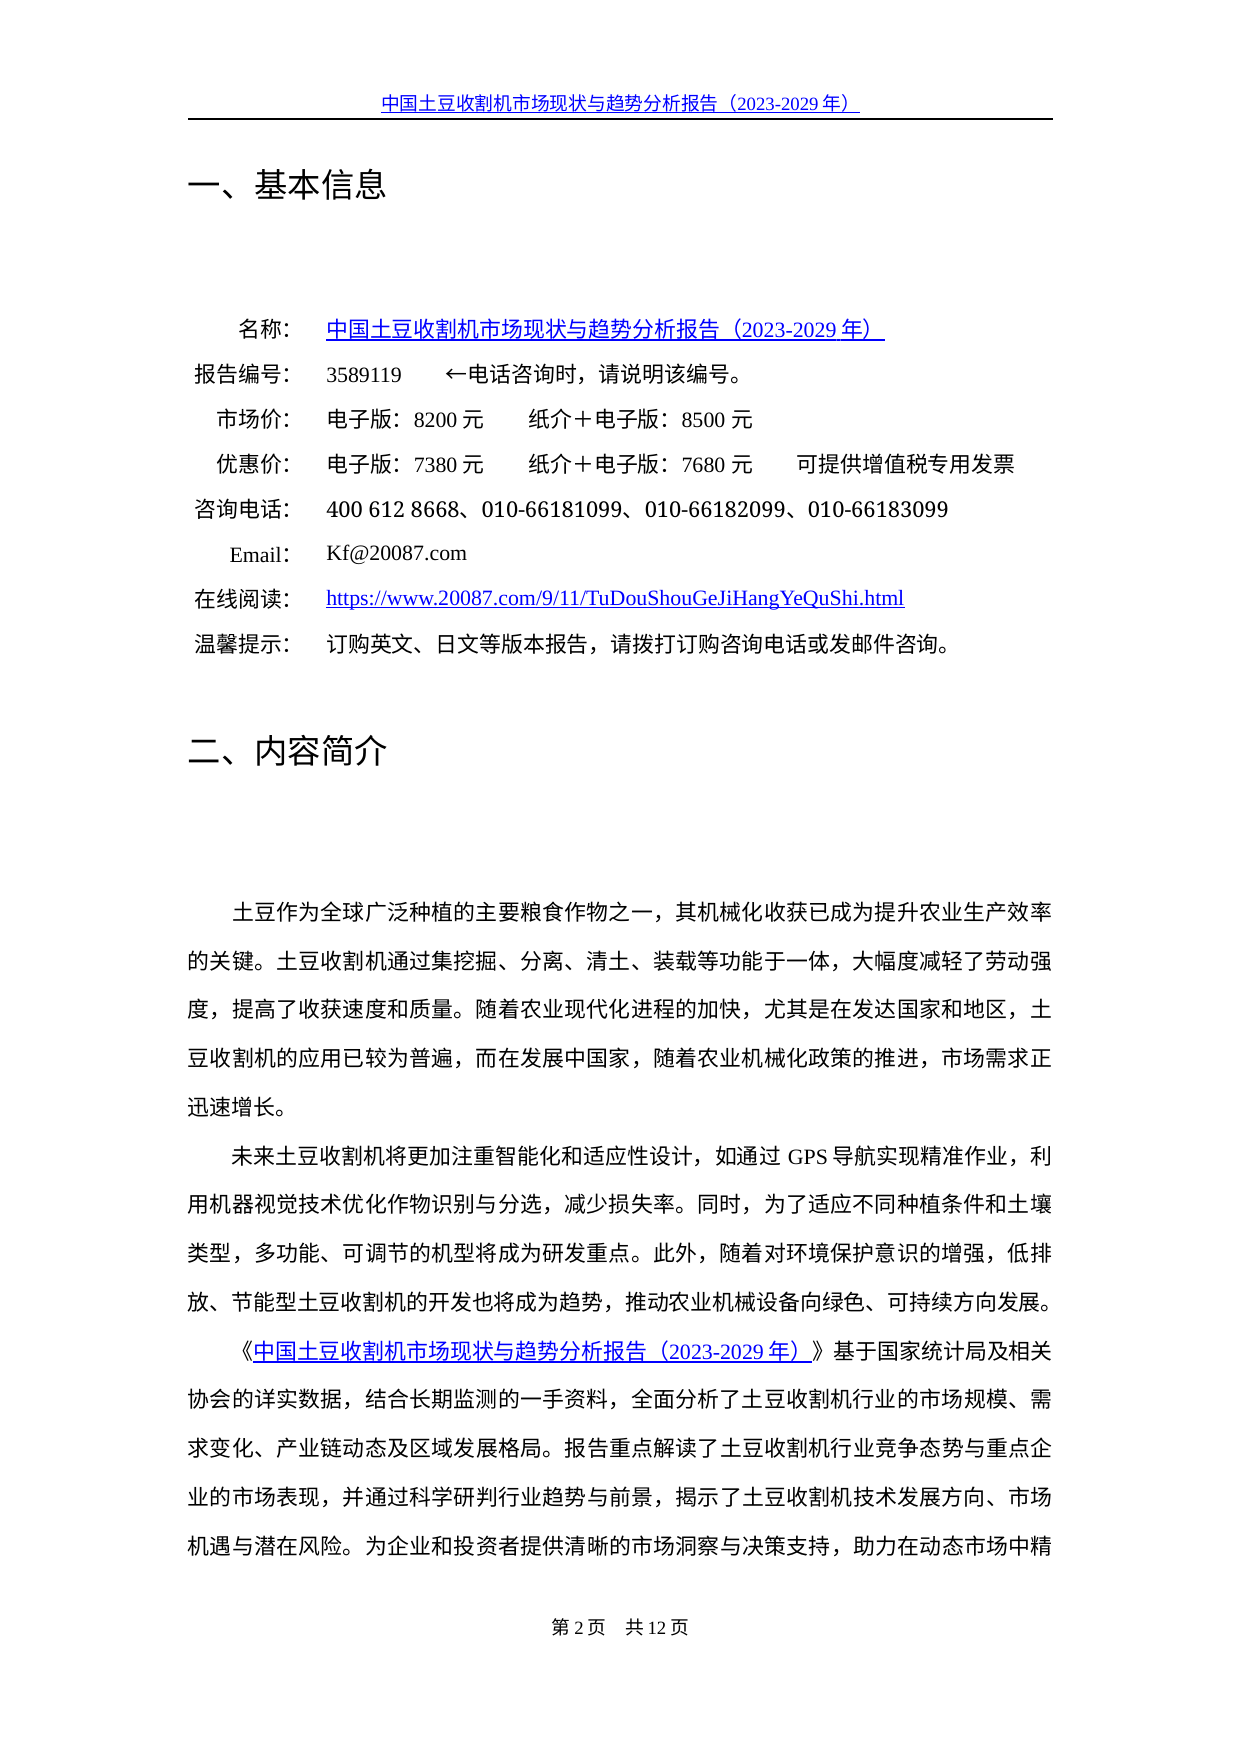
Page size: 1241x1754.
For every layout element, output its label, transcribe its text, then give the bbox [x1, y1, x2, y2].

table_cell 400 612 8668、010-66181099、010-66182099、010-66183099 [315, 492, 1073, 537]
table_cell 在线阅读： [167, 582, 315, 627]
table_cell [315, 582, 1073, 627]
title 一、基本信息 [187, 150, 1053, 215]
table_cell Email： [167, 537, 315, 582]
table_cell 电子版：8200 元 纸介＋电子版：8500 元 [315, 402, 1073, 447]
table_cell 3589119 ←电话咨询时，请说明该编号。 [315, 357, 1073, 402]
title 二、内容简介 [187, 717, 1053, 782]
table_cell 订购英文、日文等版本报告，请拨打订购咨询电话或发邮件咨询。 [315, 627, 1073, 672]
table_cell 温馨提示： [167, 627, 315, 672]
table_cell 咨询电话： [167, 492, 315, 537]
table_cell Kf@20087.com [315, 537, 1073, 582]
table_cell 电子版：7380 元 纸介＋电子版：7680 元 可提供增值税专用发票 [315, 447, 1073, 492]
table_cell 报告编号： [167, 357, 315, 402]
table_header 中国土豆收割机市场现状与趋势分析报告（2023-2029年） [315, 312, 1073, 357]
table_cell 优惠价： [167, 447, 315, 492]
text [187, 894, 1053, 1561]
table_cell 市场价： [167, 402, 315, 447]
table_header 名称： [167, 312, 315, 357]
